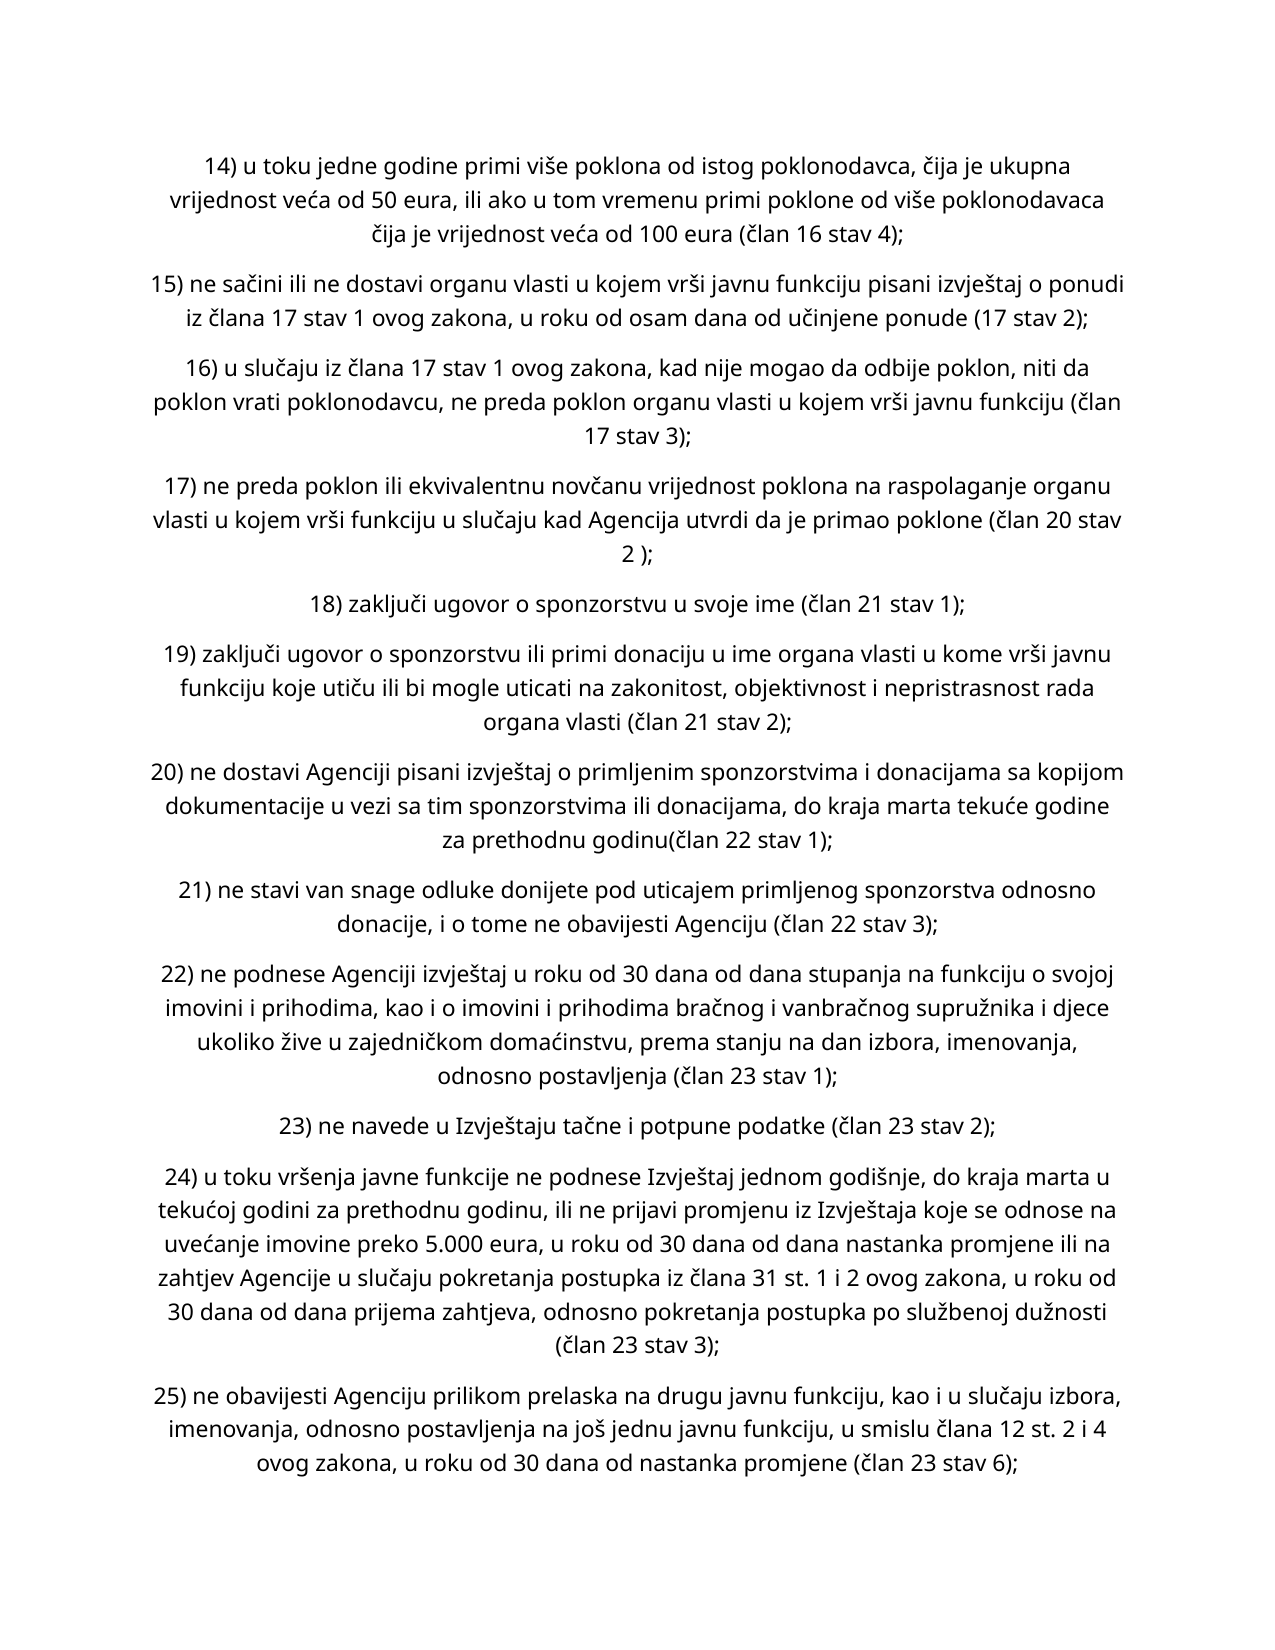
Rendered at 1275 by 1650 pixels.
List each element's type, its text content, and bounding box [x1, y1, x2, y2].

text 18) zaključi ugovor o sponzorstvu u svoje ime (član 21 stav 1); [150, 588, 1125, 619]
text 23) ne navede u Izvještaju tačne i potpune podatke (član 23 stav 2); [150, 1110, 1125, 1141]
text 16) u slučaju iz člana 17 stav 1 ovog zakona, kad nije mogao da odbije poklon, niti da poklon vrati poklonodavcu, ne preda poklon organu vlasti u kojem vrši javnu funkciju (član 17 stav 3); [150, 352, 1125, 451]
text 20) ne dostavi Agenciji pisani izvještaj o primljenim sponzorstvima i donacijama sa kopijom dokumentacije u vezi sa tim sponzorstvima ili donacijama, do kraja marta tekuće godine za prethodnu godinu(član 22 stav 1); [150, 756, 1125, 855]
text 25) ne obavijesti Agenciju prilikom prelaska na drugu javnu funkciju, kao i u slučaju izbora, imenovanja, odnosno postavljenja na još jednu javnu funkciju, u smislu člana 12 st. 2 i 4 ovog zakona, u roku od 30 dana od nastanka promjene (član 23 stav 6); [150, 1379, 1125, 1478]
text 22) ne podnese Agenciji izvještaj u roku od 30 dana od dana stupanja na funkciju o svojoj imovini i prihodima, kao i o imovini i prihodima bračnog i vanbračnog supružnika i djece ukoliko žive u zajedničkom domaćinstvu, prema stanju na dan izbora, imenovanja, odnosno postavljenja (član 23 stav 1); [150, 958, 1125, 1091]
text 15) ne sačini ili ne dostavi organu vlasti u kojem vrši javnu funkciju pisani izvještaj o ponudi iz člana 17 stav 1 ovog zakona, u roku od osam dana od učinjene ponude (17 stav 2); [150, 268, 1125, 333]
text 14) u toku jedne godine primi više poklona od istog poklonodavca, čija je ukupna vrijednost veća od 50 eura, ili ako u tom vremenu primi poklone od više poklonodavaca čija je vrijednost veća od 100 eura (član 16 stav 4); [150, 150, 1125, 249]
text 17) ne preda poklon ili ekvivalentnu novčanu vrijednost poklona na raspolaganje organu vlasti u kojem vrši funkciju u slučaju kad Agencija utvrdi da je primao poklone (član 20 stav 2 ); [150, 470, 1125, 569]
text 21) ne stavi van snage odluke donijete pod uticajem primljenog sponzorstva odnosno donacije, i o tome ne obavijesti Agenciju (član 22 stav 3); [150, 874, 1125, 939]
text 24) u toku vršenja javne funkcije ne podnese Izvještaj jednom godišnje, do kraja marta u tekućoj godini za prethodnu godinu, ili ne prijavi promjenu iz Izvještaja koje se odnose na uvećanje imovine preko 5.000 eura, u roku od 30 dana od dana nastanka promjene ili na zahtjev Agencije u slučaju pokretanja postupka iz člana 31 st. 1 i 2 ovog zakona, u roku od 30 dana od dana prijema zahtjeva, odnosno pokretanja postupka po službenoj dužnosti (član 23 stav 3); [150, 1160, 1125, 1360]
text 19) zaključi ugovor o sponzorstvu ili primi donaciju u ime organa vlasti u kome vrši javnu funkciju koje utiču ili bi mogle uticati na zakonitost, objektivnost i nepristrasnost rada organa vlasti (član 21 stav 2); [150, 638, 1125, 737]
